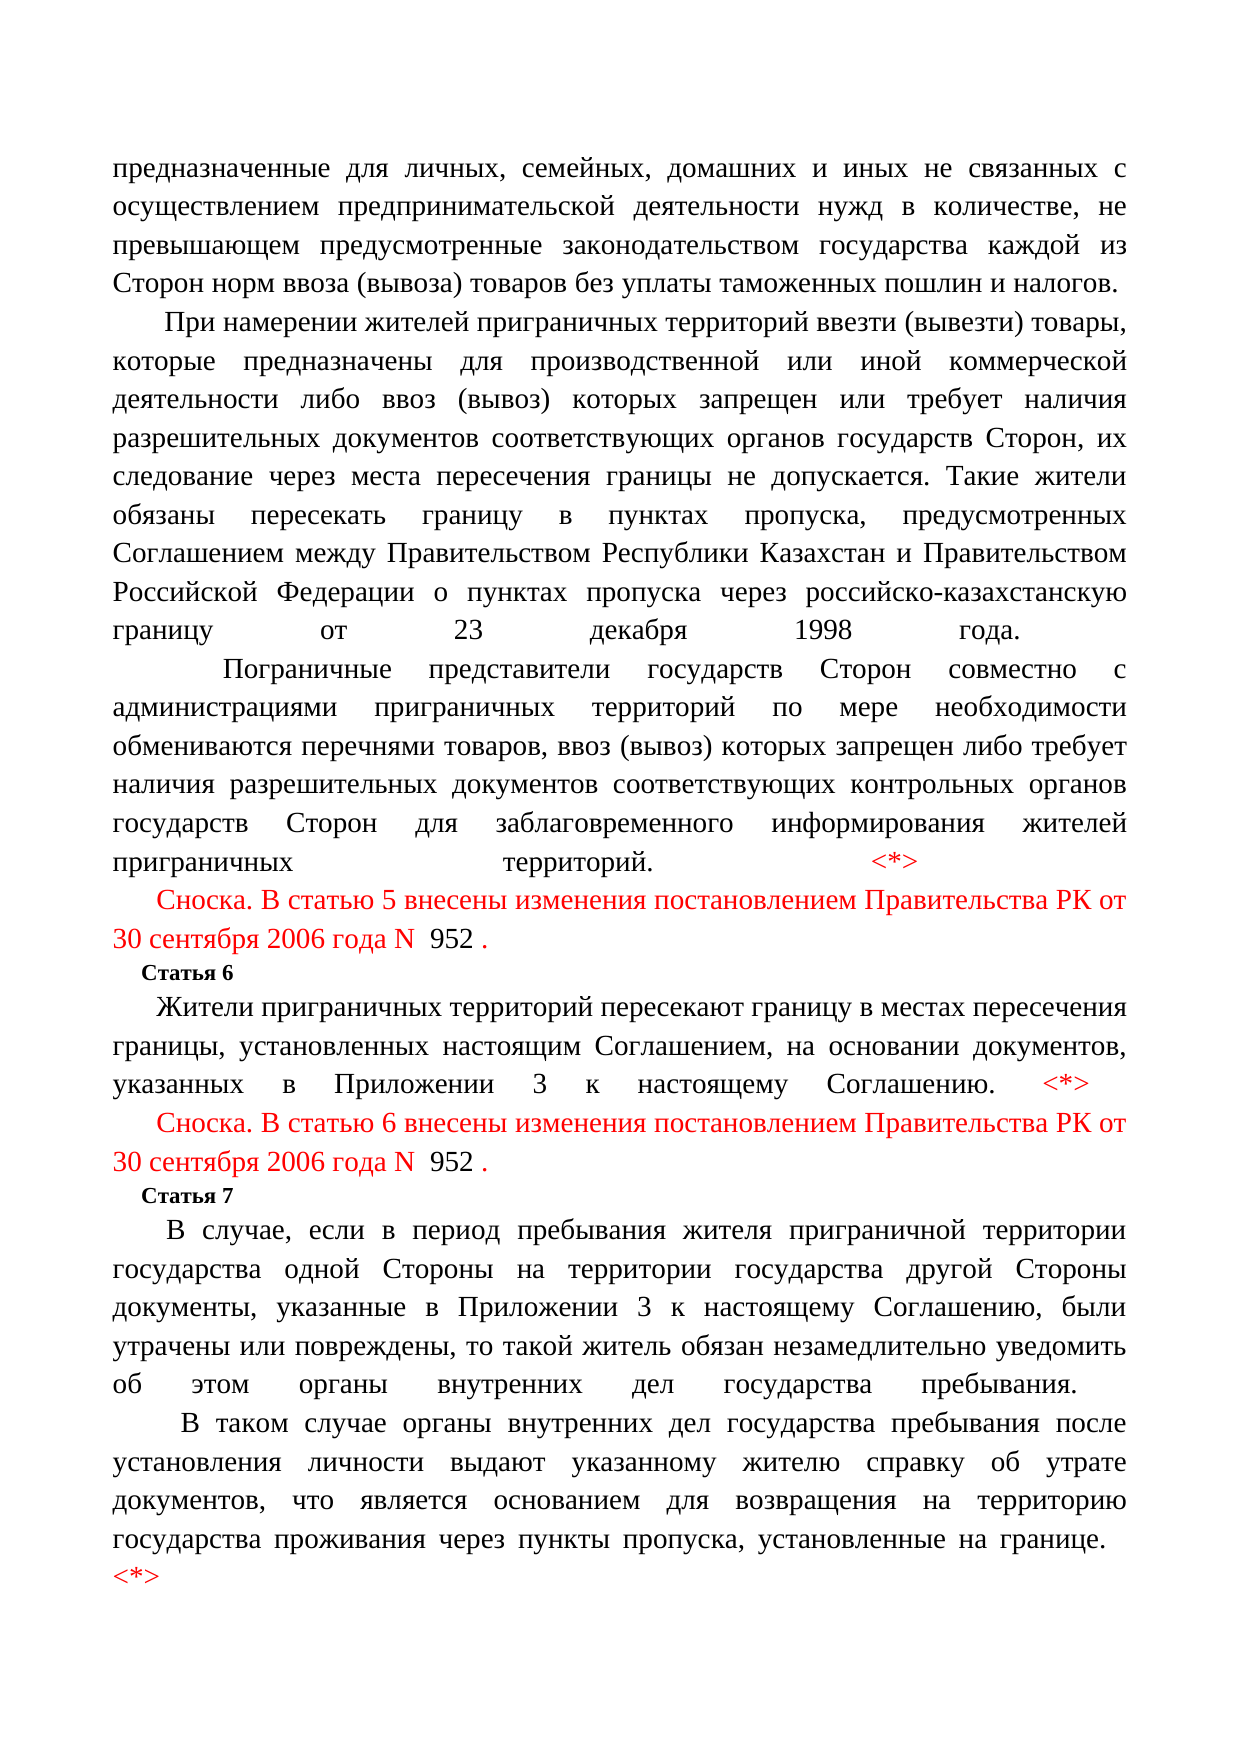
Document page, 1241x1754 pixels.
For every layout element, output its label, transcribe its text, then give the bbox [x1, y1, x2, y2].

text Жители приграничных территорий пересекают границу в местах пересечения границы, установленных настоящим Соглашением, на основании документов, указанных в Приложении 3 к настоящему Соглашению. <*> Сноска. В статью 6 внесены изменения постановлением Правительства РК от 30 сентября 2006 года N 952 . [112, 989, 1128, 1177]
text Статья 6 [112, 959, 1128, 986]
text Статья 7 [112, 1182, 1128, 1209]
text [112, 150, 1128, 954]
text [112, 1212, 1128, 1593]
